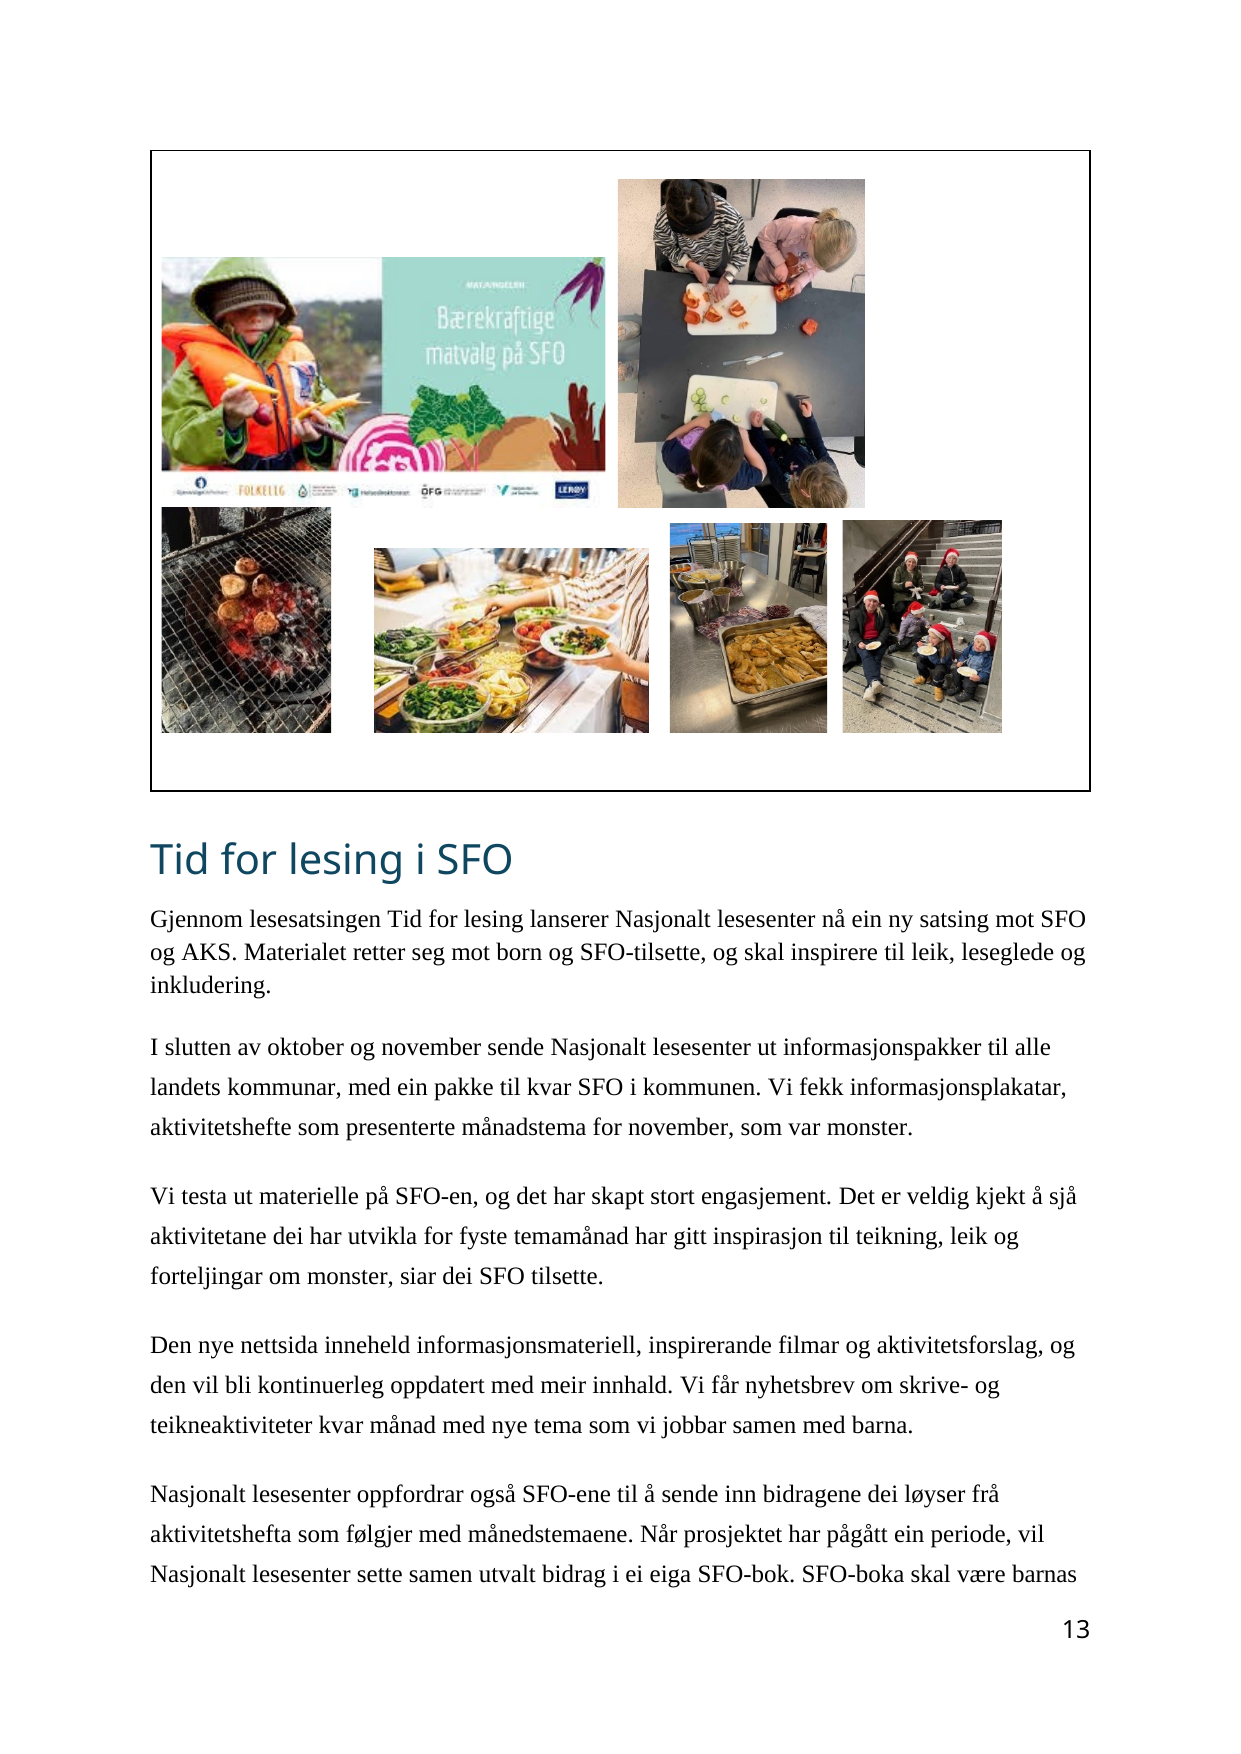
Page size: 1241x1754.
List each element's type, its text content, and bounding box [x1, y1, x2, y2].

subtitle Tid for lesing i SFO [150, 829, 1090, 886]
text Den nye nettsida inneheld informasjonsmateriell, inspirerande filmar og aktivitetsforslag, og den vil bli kontinuerleg oppdatert med meir innhald. Vi får nyhetsbrev om skrive- og teikneaktiviteter kvar månad med nye tema som vi jobbar samen med barna. [150, 1319, 1090, 1439]
text Vi testa ut materielle på SFO-en, og det har skapt stort engasjement. Det er veldig kjekt å sjå aktivitetane dei har utvikla for fyste temamånad har gitt inspirasjon til teikning, leik og forteljingar om monster, siar dei SFO tilsette. [150, 1169, 1090, 1289]
picture [374, 548, 649, 733]
picture [842, 520, 1002, 733]
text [150, 1468, 1090, 1588]
picture [161, 257, 606, 733]
text Gjennom lesesatsingen Tid for lesing lanserer Nasjonalt lesesenter nå ein ny satsing mot SFO og AKS. Materialet retter seg mot born og SFO-tilsette, og skal inspirere til leik, leseglede og inkludering. [150, 904, 1090, 999]
picture [669, 523, 828, 733]
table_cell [152, 151, 1089, 790]
text I slutten av oktober og november sende Nasjonalt lesesenter ut informasjonspakker til alle landets kommunar, med ein pakke til kvar SFO i kommunen. Vi fekk informasjonsplakatar, aktivitetshefte som presenterte månadstema for november, som var monster. [150, 1020, 1090, 1140]
picture [617, 179, 865, 508]
